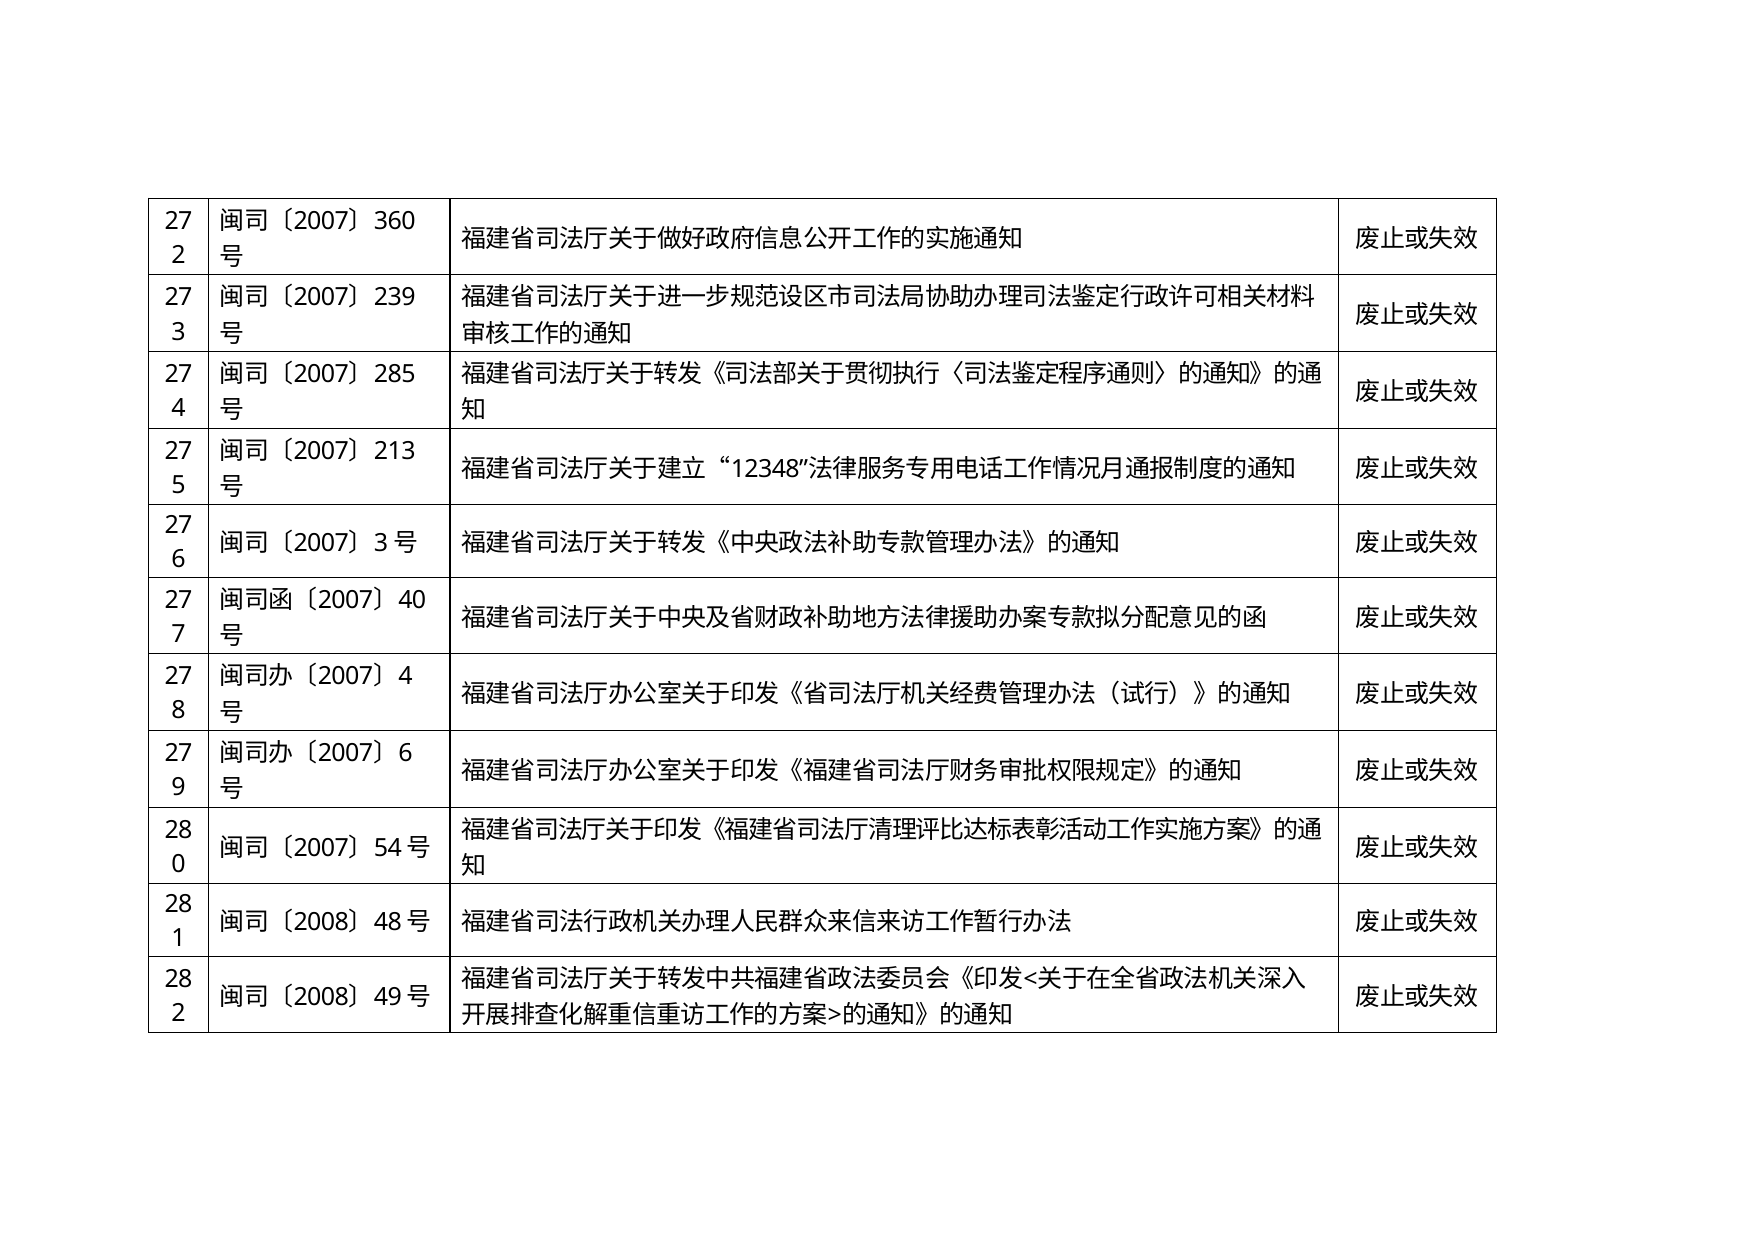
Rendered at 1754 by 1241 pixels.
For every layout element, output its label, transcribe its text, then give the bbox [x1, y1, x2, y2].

table_cell 闽司〔2008〕49号 [209, 957, 449, 1032]
table_cell 闽司〔2007〕3号 [209, 505, 449, 577]
table_cell 废止或失效 [1339, 505, 1496, 577]
table_cell 福建省司法厅办公室关于印发《省司法厅机关经费管理办法（试行）》的通知 [451, 654, 1338, 730]
table_cell 闽司办〔2007〕6号 [209, 731, 449, 807]
table_cell 278 [149, 654, 208, 730]
table_cell 闽司〔2007〕54号 [209, 808, 449, 883]
table_cell 闽司办〔2007〕4号 [209, 654, 449, 730]
table_cell 废止或失效 [1339, 731, 1496, 807]
table_cell 废止或失效 [1339, 654, 1496, 730]
table_cell 277 [149, 578, 208, 653]
table_cell 废止或失效 [1339, 957, 1496, 1032]
table_cell 279 [149, 731, 208, 807]
table_cell 废止或失效 [1339, 199, 1496, 274]
table_cell 272 [149, 199, 208, 274]
table_cell 福建省司法厅关于建立“12348”法律服务专用电话工作情况月通报制度的通知 [451, 429, 1338, 504]
table_cell 273 [149, 275, 208, 351]
table_cell 废止或失效 [1339, 429, 1496, 504]
table_cell 福建省司法厅关于转发《司法部关于贯彻执行〈司法鉴定程序通则〉的通知》的通知 [451, 352, 1338, 428]
table_cell 闽司〔2007〕285号 [209, 352, 449, 428]
table_cell 福建省司法厅办公室关于印发《福建省司法厅财务审批权限规定》的通知 [451, 731, 1338, 807]
table_cell 闽司〔2008〕48号 [209, 884, 449, 956]
table_cell 282 [149, 957, 208, 1032]
table_cell 闽司〔2007〕213号 [209, 429, 449, 504]
table_cell 废止或失效 [1339, 884, 1496, 956]
table_cell 福建省司法厅关于做好政府信息公开工作的实施通知 [451, 199, 1338, 274]
table_cell 281 [149, 884, 208, 956]
table_cell 福建省司法厅关于转发中共福建省政法委员会《印发<关于在全省政法机关深入开展排查化解重信重访工作的方案>的通知》的通知 [451, 957, 1338, 1032]
table_cell 福建省司法厅关于印发《福建省司法厅清理评比达标表彰活动工作实施方案》的通知 [451, 808, 1338, 883]
table_cell 274 [149, 352, 208, 428]
table_cell 闽司〔2007〕239号 [209, 275, 449, 351]
table_cell 福建省司法厅关于进一步规范设区市司法局协助办理司法鉴定行政许可相关材料审核工作的通知 [451, 275, 1338, 351]
table_cell 276 [149, 505, 208, 577]
table_cell 280 [149, 808, 208, 883]
table_cell 废止或失效 [1339, 808, 1496, 883]
table_cell 废止或失效 [1339, 578, 1496, 653]
table_cell 275 [149, 429, 208, 504]
table_cell 闽司函〔2007〕40号 [209, 578, 449, 653]
table_cell 废止或失效 [1339, 352, 1496, 428]
table_cell 福建省司法行政机关办理人民群众来信来访工作暂行办法 [451, 884, 1338, 956]
table_cell 闽司〔2007〕360号 [209, 199, 449, 274]
table_cell 福建省司法厅关于中央及省财政补助地方法律援助办案专款拟分配意见的函 [451, 578, 1338, 653]
table_cell 废止或失效 [1339, 275, 1496, 351]
table_cell 福建省司法厅关于转发《中央政法补助专款管理办法》的通知 [451, 505, 1338, 577]
